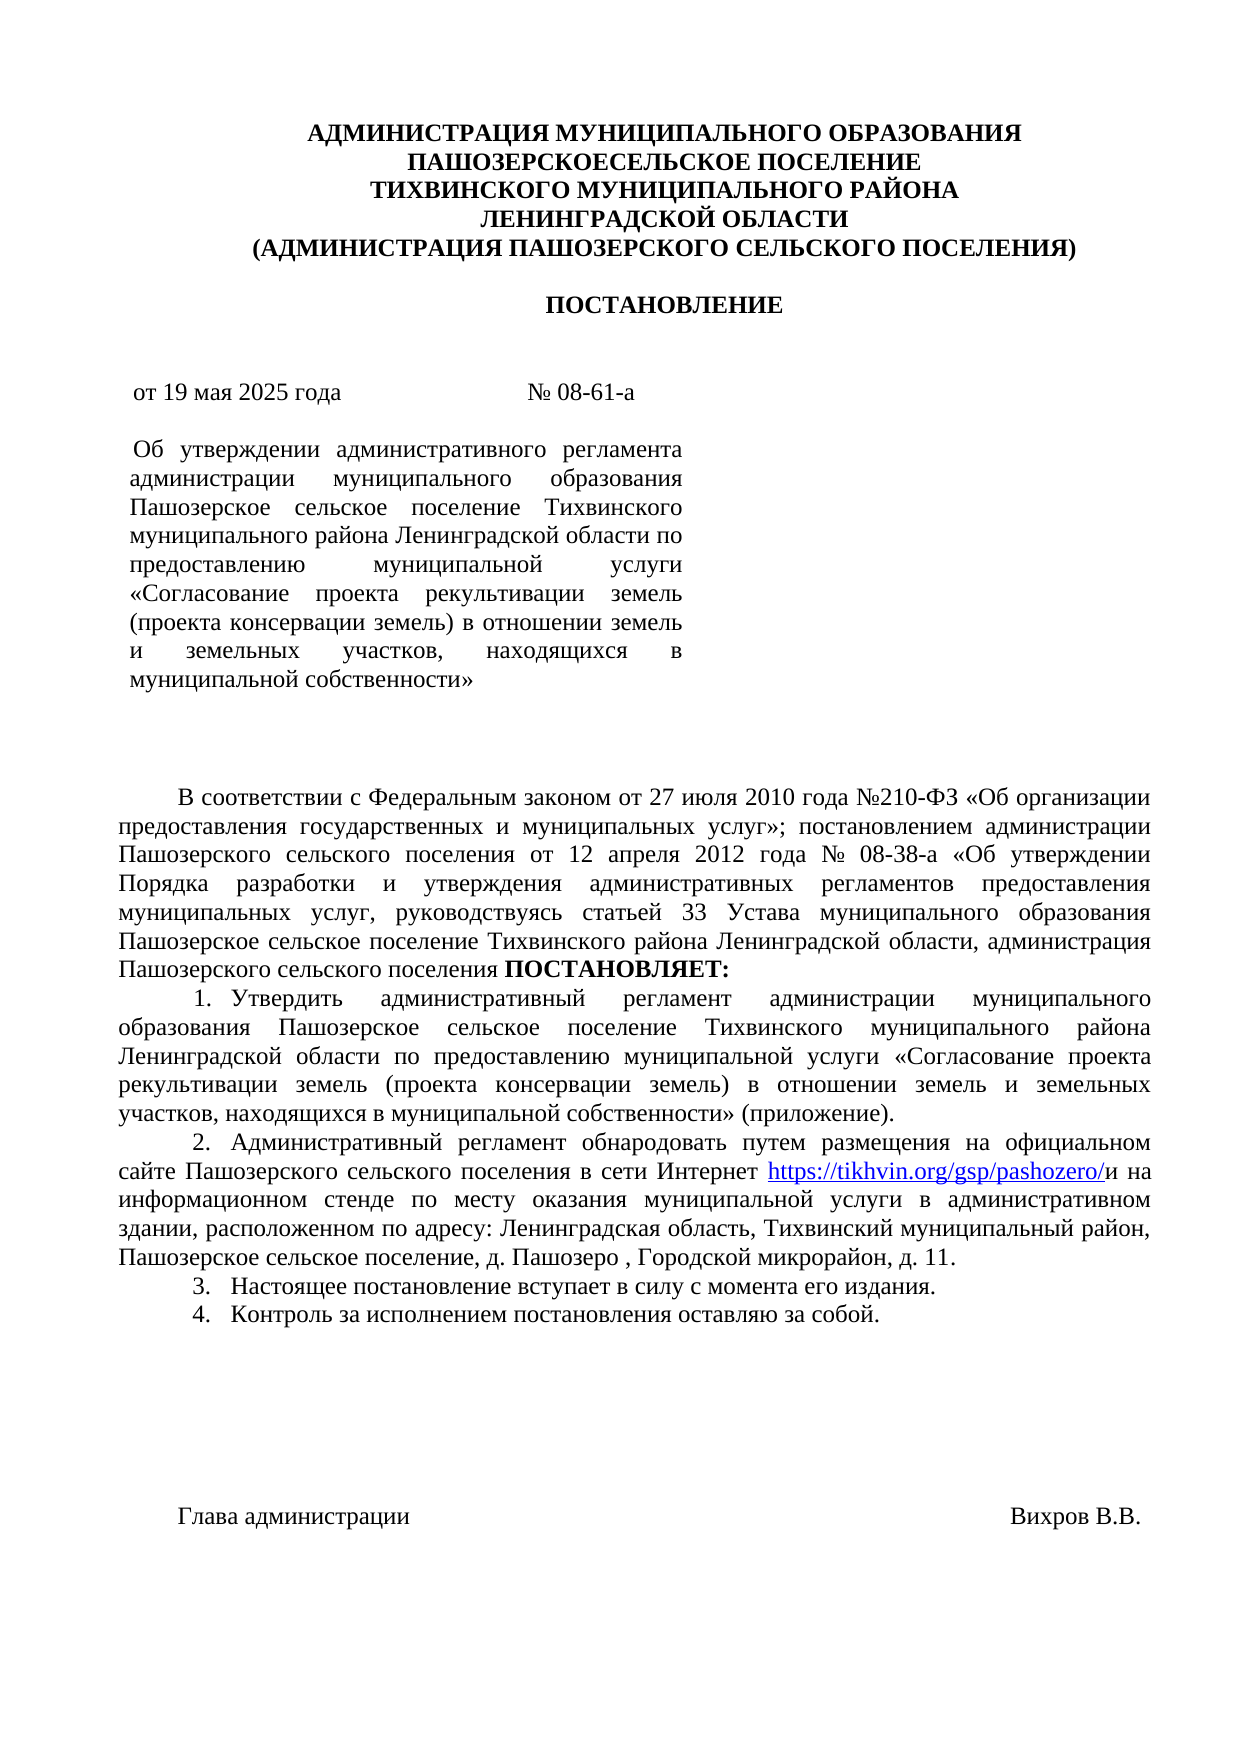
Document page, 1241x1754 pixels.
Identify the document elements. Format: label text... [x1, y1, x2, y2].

text ТИХВИНСКОГО МУНИЦИПАЛЬНОГО РАЙОНА [118, 176, 1152, 204]
text В соответствии с Федеральным законом от 27 июля 2010 года №210-ФЗ «Об организации предоставления государственных и муниципальных услуг»; постановлением администрации Пашозерского сельского поселения от 12 апреля 2012 года № 08-38-а «Об утверждении Порядка разработки и утверждения административных регламентов предоставления муниципальных услуг, руководствуясь статьей 33 Устава муниципального образования Пашозерское сельское поселение Тихвинского района Ленинградской области, администрация Пашозерского сельского поселения ПОСТАНОВЛЯЕТ: [118, 782, 1152, 983]
text от 19 мая 2025 года № 08-61-а [118, 377, 1152, 406]
list Административный регламент обнародовать путем размещения на официальном сайте Пашозерского сельского поселения в сети Интернет https://tikhvin.org/gsp/pashozero/и на информационном стенде по месту оказания муниципальной услуги в административном здании, расположенном по адресу: Ленинградская область, Тихвинский муниципальный район, Пашозерское сельское поселение, д. Пашозеро , Городской микрорайон, д. 11. [118, 1127, 1152, 1271]
list Настоящее постановление вступает в силу с момента его издания. [118, 1271, 1152, 1299]
text АДМИНИСТРАЦИЯ МУНИЦИПАЛЬНОГО ОБРАЗОВАНИЯ [118, 118, 1152, 147]
text (АДМИНИСТРАЦИЯ ПАШОЗЕРСКОГО СЕЛЬСКОГО ПОСЕЛЕНИЯ) [118, 233, 1152, 262]
text ЛЕНИНГРАДСКОЙ ОБЛАСТИ [118, 204, 1152, 233]
table_header [107, 434, 705, 753]
text Глава администрации Вихров В.В. [118, 1501, 1152, 1529]
list Утвердить административный регламент администрации муниципального образования Пашозерское сельское поселение Тихвинского муниципального района Ленинградской области по предоставлению муниципальной услуги «Согласование проекта рекультивации земель (проекта консервации земель) в отношении земель и земельных участков, находящихся в муниципальной собственности» (приложение). [118, 983, 1152, 1127]
text ПОСТАНОВЛЕНИЕ [118, 291, 1152, 319]
list Контроль за исполнением постановления оставляю за собой. [118, 1299, 1152, 1328]
text ПАШОЗЕРСКОЕСЕЛЬСКОЕ ПОСЕЛЕНИЕ [118, 147, 1152, 176]
